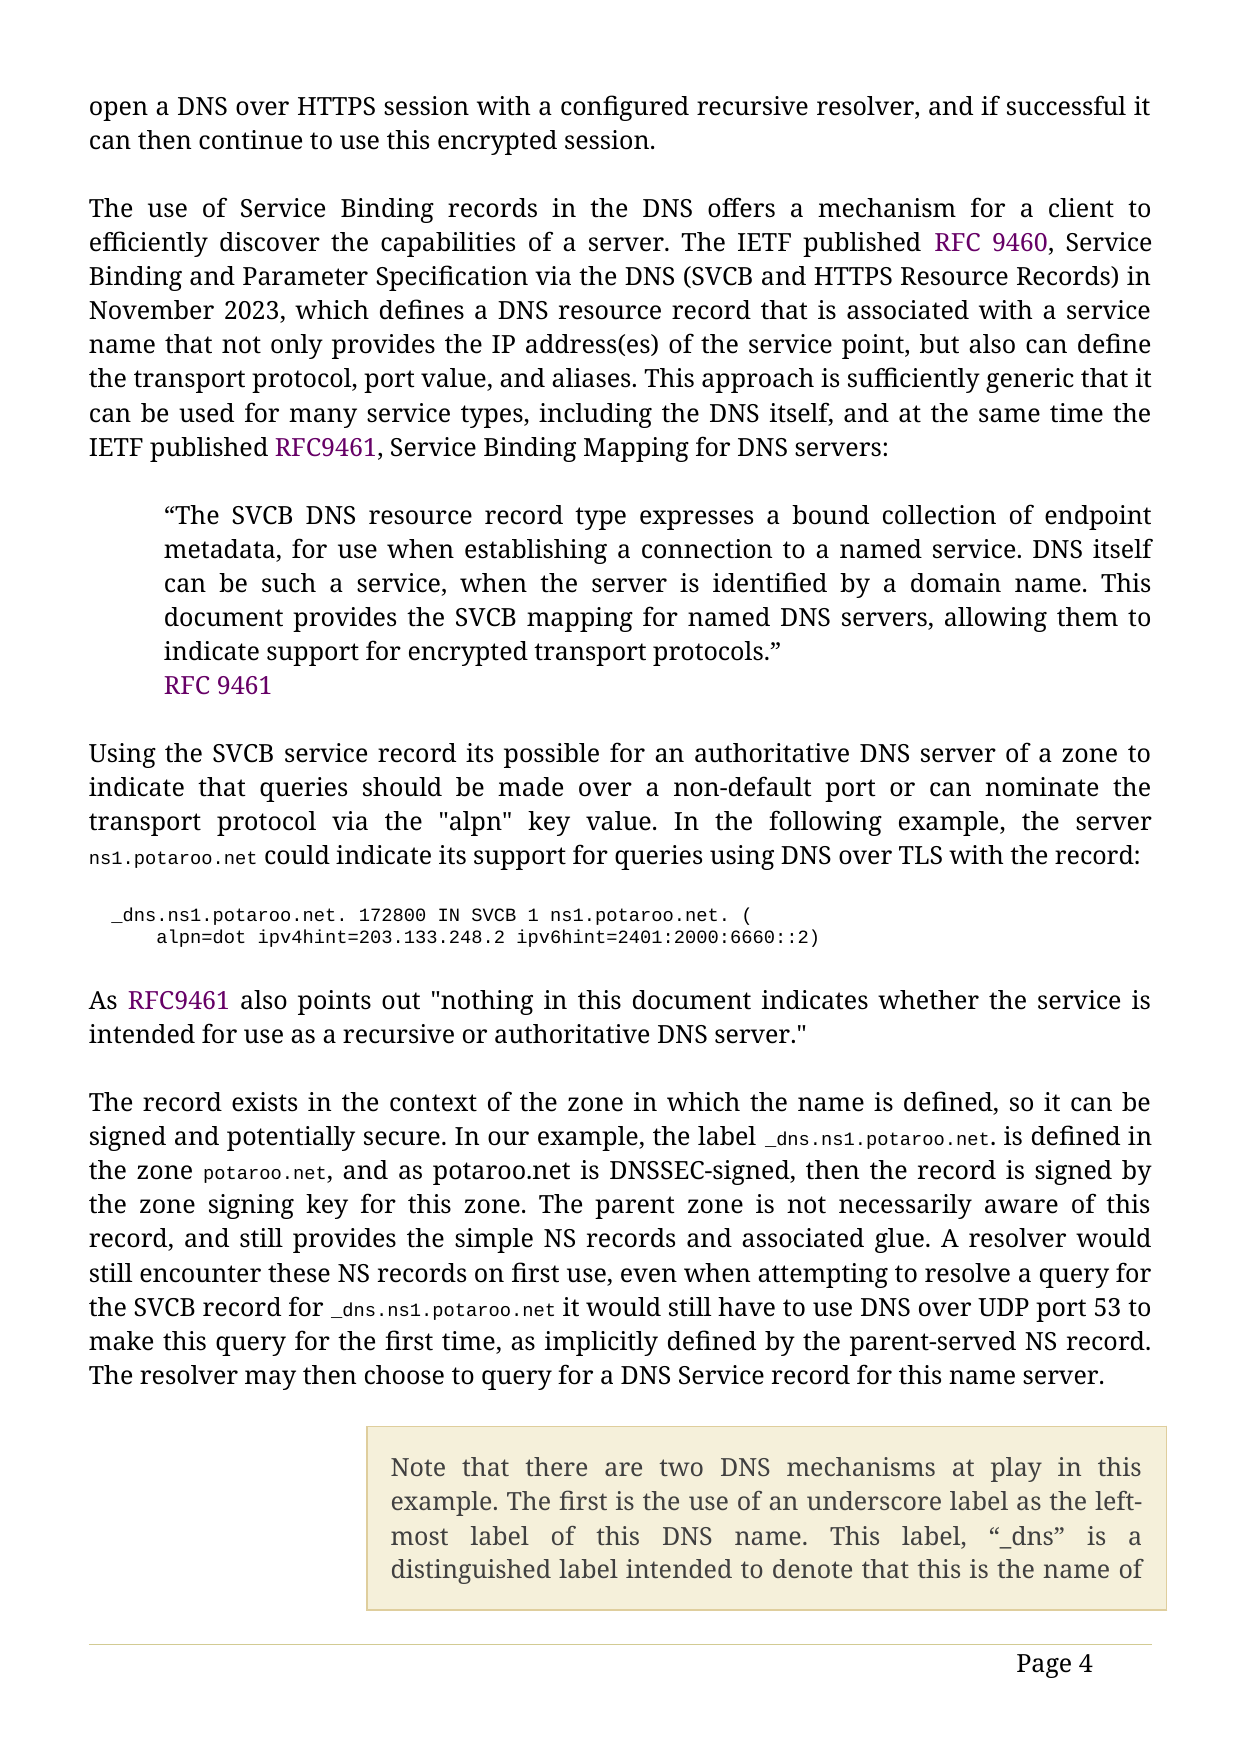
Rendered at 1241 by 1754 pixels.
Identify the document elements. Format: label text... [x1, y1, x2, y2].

text alpn=dot ipv4hint=203.133.248.2 ipv6hint=2401:2000:6660::2) [89, 927, 1152, 949]
text The record exists in the context of the zone in which the name is defined, so it can be signed and potentially secure. In our example, the label _dns.ns1.potaroo.net. is defined in the zone potaroo.net, and as potaroo.net is DNSSEC-signed, then the record is signed by the zone signing key for this zone. The parent zone is not necessarily aware of this record, and still provides the simple NS records and associated glue. A resolver would still encounter these NS records on first use, even when attempting to resolve a query for the SVCB record for _dns.ns1.potaroo.net it would still have to use DNS over UDP port 53 to make this query for the first time, as implicitly defined by the parent-served NS record. The resolver may then choose to query for a DNS Service record for this name server. [89, 1085, 1152, 1391]
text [368, 1427, 1166, 1609]
text “The SVCB DNS resource record type expresses a bound collection of endpoint metadata, for use when establishing a connection to a named service. DNS itself can be such a service, when the server is identified by a domain name. This document provides the SVCB mapping for named DNS servers, allowing them to indicate support for encrypted transport protocols.” [164, 497, 1152, 668]
text RFC 9461 [164, 668, 1152, 702]
text Using the SVCB service record its possible for an authoritative DNS server of a zone to indicate that queries should be made over a non-default port or can nominate the transport protocol via the "alpn" key value. In the following example, the server ns1.potaroo.net could indicate its support for queries using DNS over TLS with the record: [89, 736, 1152, 872]
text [89, 89, 1152, 157]
text The use of Service Binding records in the DNS offers a mechanism for a client to efficiently discover the capabilities of a server. The IETF published RFC 9460, Service Binding and Parameter Specification via the DNS (SVCB and HTTPS Resource Records) in November 2023, which defines a DNS resource record that is associated with a service name that not only provides the IP address(es) of the service point, but also can define the transport protocol, port value, and aliases. This approach is sufficiently generic that it can be used for many service types, including the DNS itself, and at the same time the IETF published RFC9461, Service Binding Mapping for DNS servers: [89, 191, 1152, 463]
text _dns.ns1.potaroo.net. 172800 IN SVCB 1 ns1.potaroo.net. ( [89, 906, 1152, 927]
text As RFC9461 also points out "nothing in this document indicates whether the service is intended for use as a recursive or authoritative DNS server." [89, 983, 1152, 1051]
